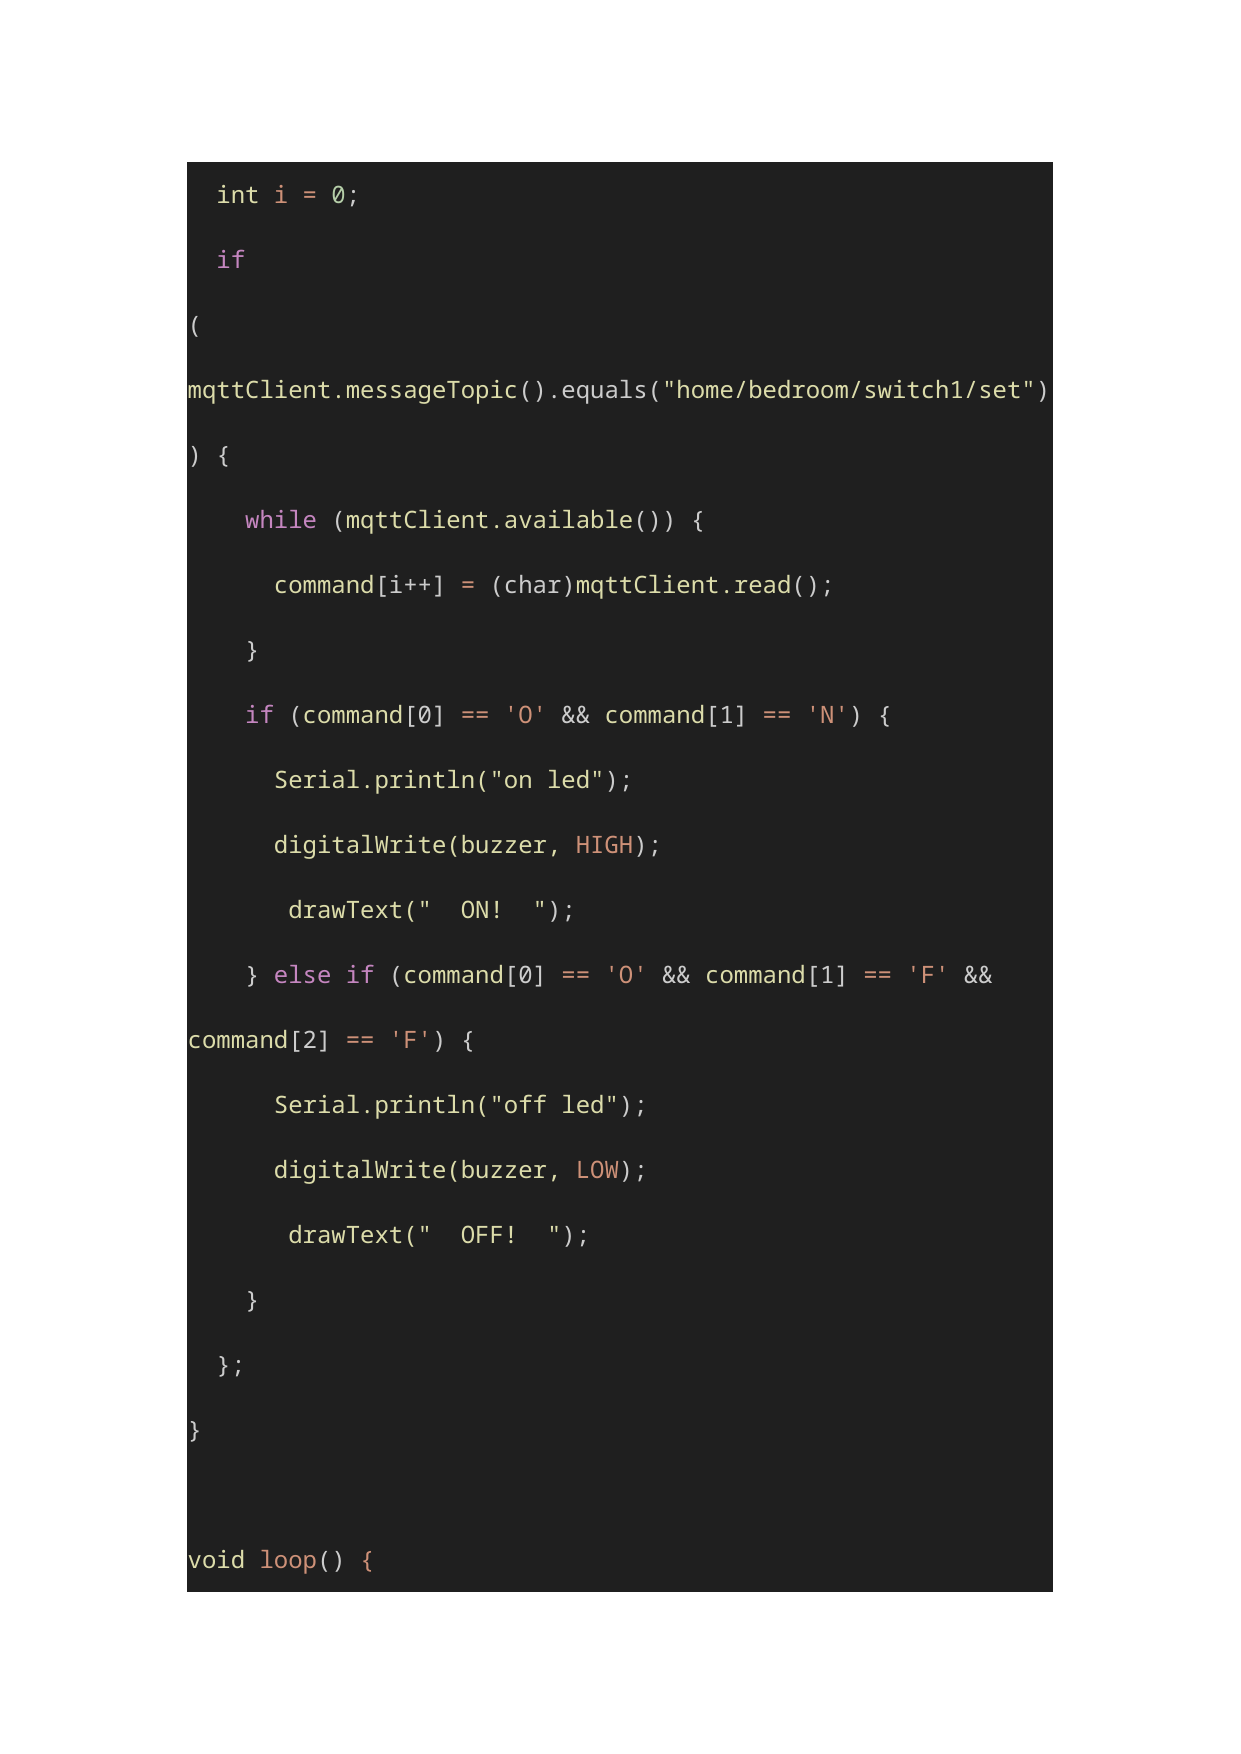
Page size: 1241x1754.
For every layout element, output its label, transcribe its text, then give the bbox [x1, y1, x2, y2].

text Serial.println("off led"); [187, 1072, 1053, 1137]
text while (mqttClient.available()) { [187, 487, 1053, 552]
text } else if (command[0] == 'O' && command[1] == 'F' && command[2] == 'F') { [187, 942, 1053, 1072]
text if (command[0] == 'O' && command[1] == 'N') { [187, 682, 1053, 747]
text digitalWrite(buzzer, HIGH); [187, 812, 1053, 877]
text drawText(" OFF! "); [187, 1202, 1053, 1267]
text void loop() { [187, 1527, 1053, 1592]
text digitalWrite(buzzer, LOW); [187, 1137, 1053, 1202]
text } [187, 617, 1053, 682]
text } [187, 1397, 1053, 1462]
text }; [187, 1332, 1053, 1397]
text if (mqttClient.messageTopic().equals("home/bedroom/switch1/set")) { [187, 227, 1053, 487]
text Serial.println("on led"); [187, 747, 1053, 812]
text int i = 0; [187, 162, 1053, 227]
text } [187, 1267, 1053, 1332]
text command[i++] = (char)mqttClient.read(); [187, 552, 1053, 617]
text drawText(" ON! "); [187, 877, 1053, 942]
